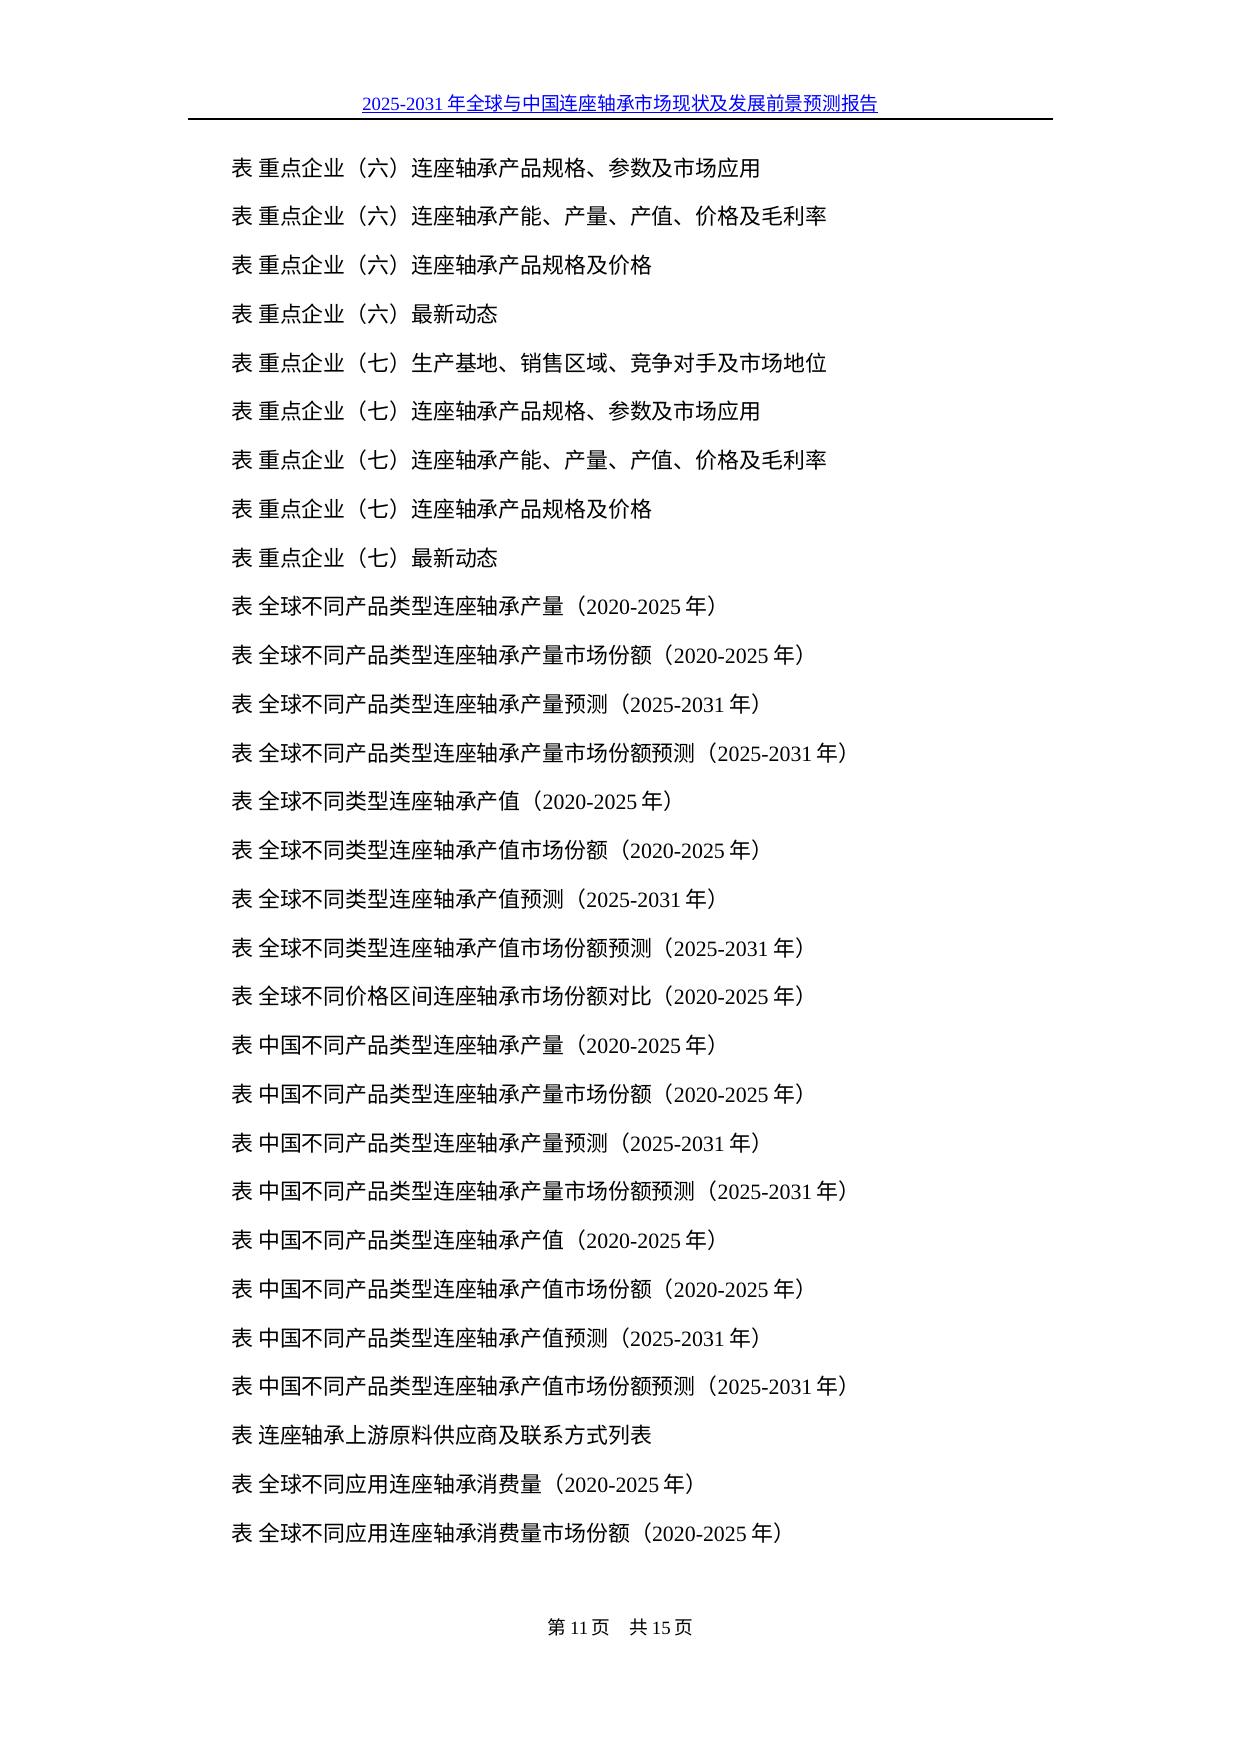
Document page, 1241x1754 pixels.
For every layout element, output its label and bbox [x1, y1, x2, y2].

text [187, 150, 1053, 1548]
